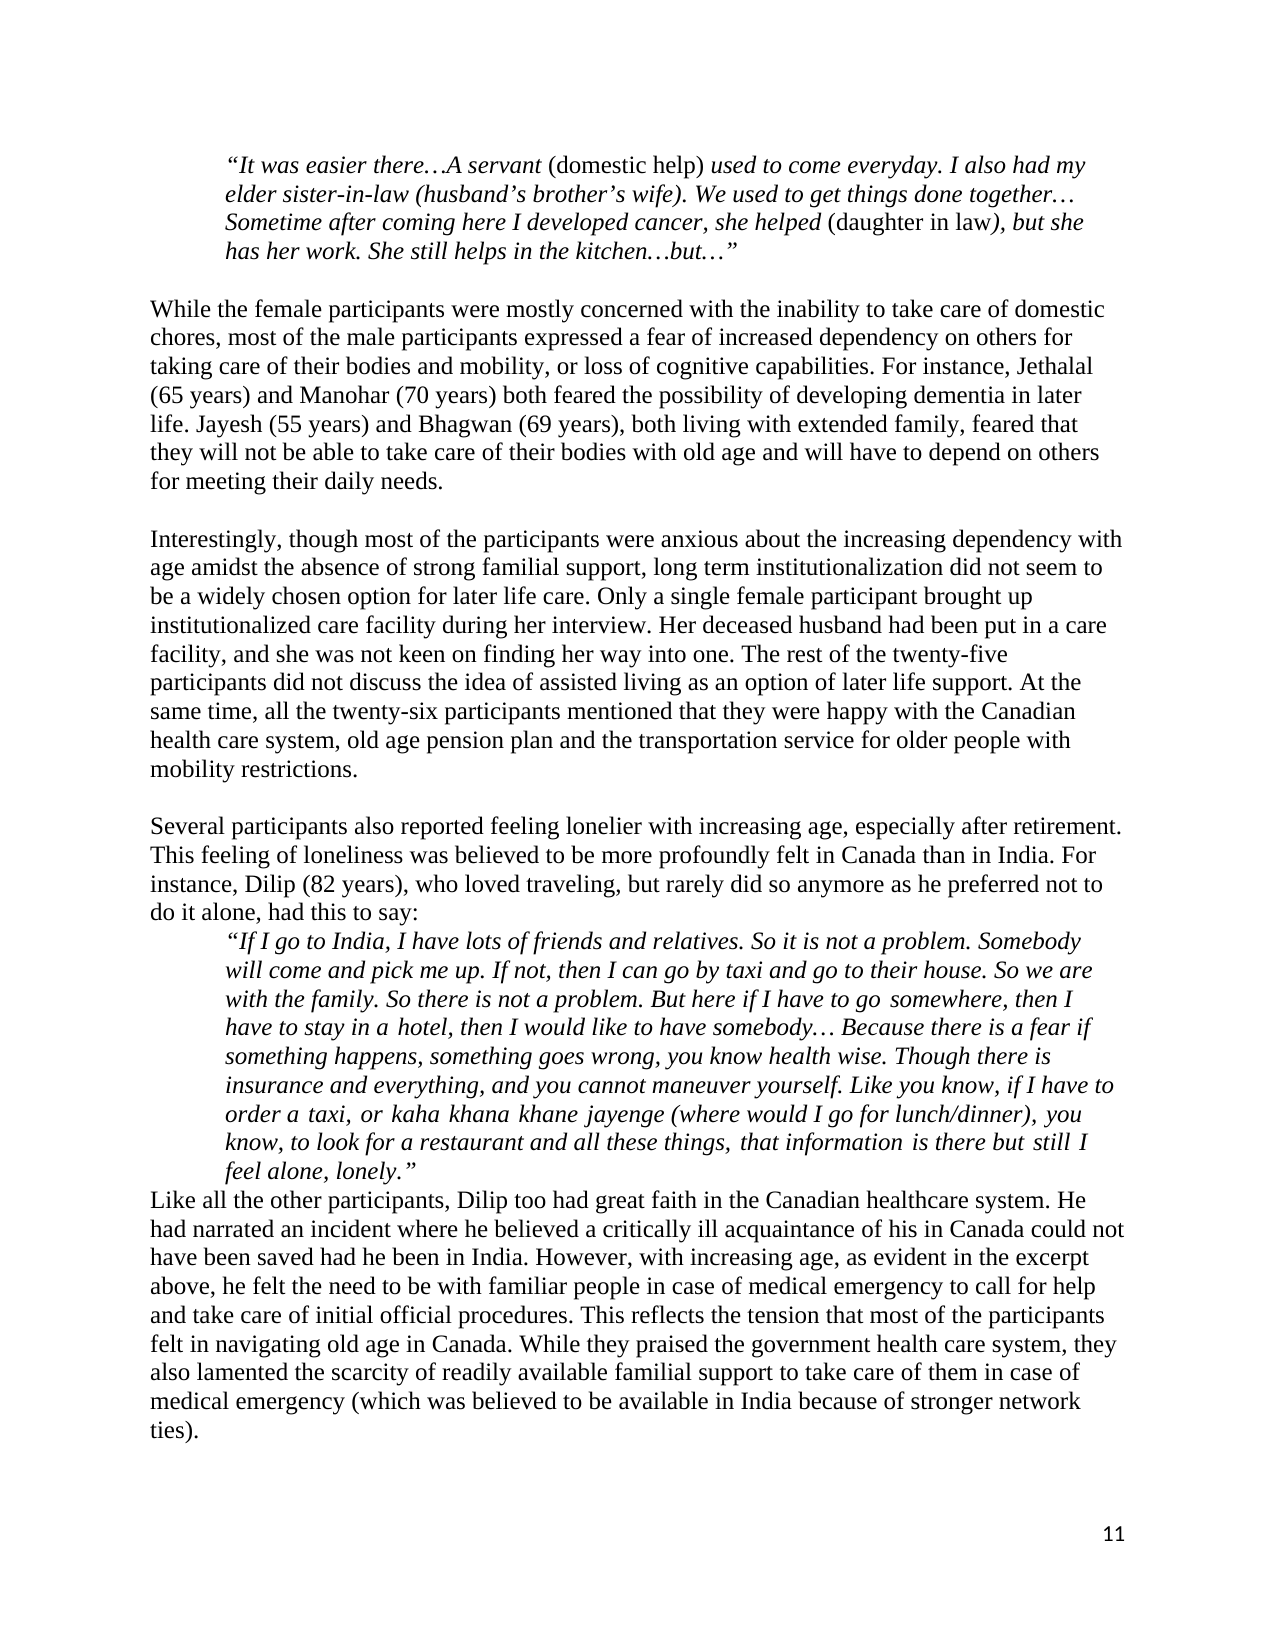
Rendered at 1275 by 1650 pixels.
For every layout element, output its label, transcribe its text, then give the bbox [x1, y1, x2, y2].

text “It was easier there…A servant (domestic help) used to come everyday. I also had my elder sister-in-law (husband’s brother’s wife). We used to get things done together… Sometime after coming here I developed cancer, she helped (daughter in law), but she has her work. She still helps in the kitchen…but…” [225, 150, 1125, 265]
text Like all the other participants, Dilip too had great faith in the Canadian healthcare system. He had narrated an incident where he believed a critically ill acquaintance of his in Canada could not have been saved had he been in India. However, with increasing age, as evident in the excerpt above, he felt the need to be with familiar people in case of medical emergency to call for help and take care of initial official procedures. This reflects the tension that most of the participants felt in navigating old age in Canada. While they praised the government health care system, they also lamented the scarcity of readily available familial support to take care of them in case of medical emergency (which was believed to be available in India because of stronger network ties). [150, 1185, 1125, 1444]
text “If I go to India, I have lots of friends and relatives. So it is not a problem. Somebody will come and pick me up. If not, then I can go by taxi and go to their house. So we are with the family. So there is not a problem. But here if I have to go somewhere, then I have to stay in a hotel, then I would like to have somebody… Because there is a fear if something happens, something goes wrong, you know health wise. Though there is insurance and everything, and you cannot maneuver yourself. Like you know, if I have to order a taxi, or kaha khana khane jayenge (where would I go for lunch/dinner), you know, to look for a restaurant and all these things, that information is there but still I feel alone, lonely.” [225, 926, 1125, 1185]
text Interestingly, though most of the participants were anxious about the increasing dependency with age amidst the absence of strong familial support, long term institutionalization did not seem to be a widely chosen option for later life care. Only a single female participant brought up institutionalized care facility during her interview. Her deceased husband had been put in a care facility, and she was not keen on finding her way into one. The rest of the twenty-five participants did not discuss the idea of assisted living as an option of later life support. At the same time, all the twenty-six participants mentioned that they were happy with the Canadian health care system, old age pension plan and the transportation service for older people with mobility restrictions. [150, 524, 1125, 782]
text Several participants also reported feeling lonelier with increasing age, especially after retirement. This feeling of loneliness was believed to be more profoundly felt in Canada than in India. For instance, Dilip (82 years), who loved traveling, but rarely did so anymore as he preferred not to do it alone, had this to say: [150, 811, 1125, 926]
text While the female participants were mostly concerned with the inability to take care of domestic chores, most of the male participants expressed a fear of increased dependency on others for taking care of their bodies and mobility, or loss of cognitive capabilities. For instance, Jethalal (65 years) and Manohar (70 years) both feared the possibility of developing dementia in later life. Jayesh (55 years) and Bhagwan (69 years), both living with extended family, feared that they will not be able to take care of their bodies with old age and will have to depend on others for meeting their daily needs. [150, 294, 1125, 495]
